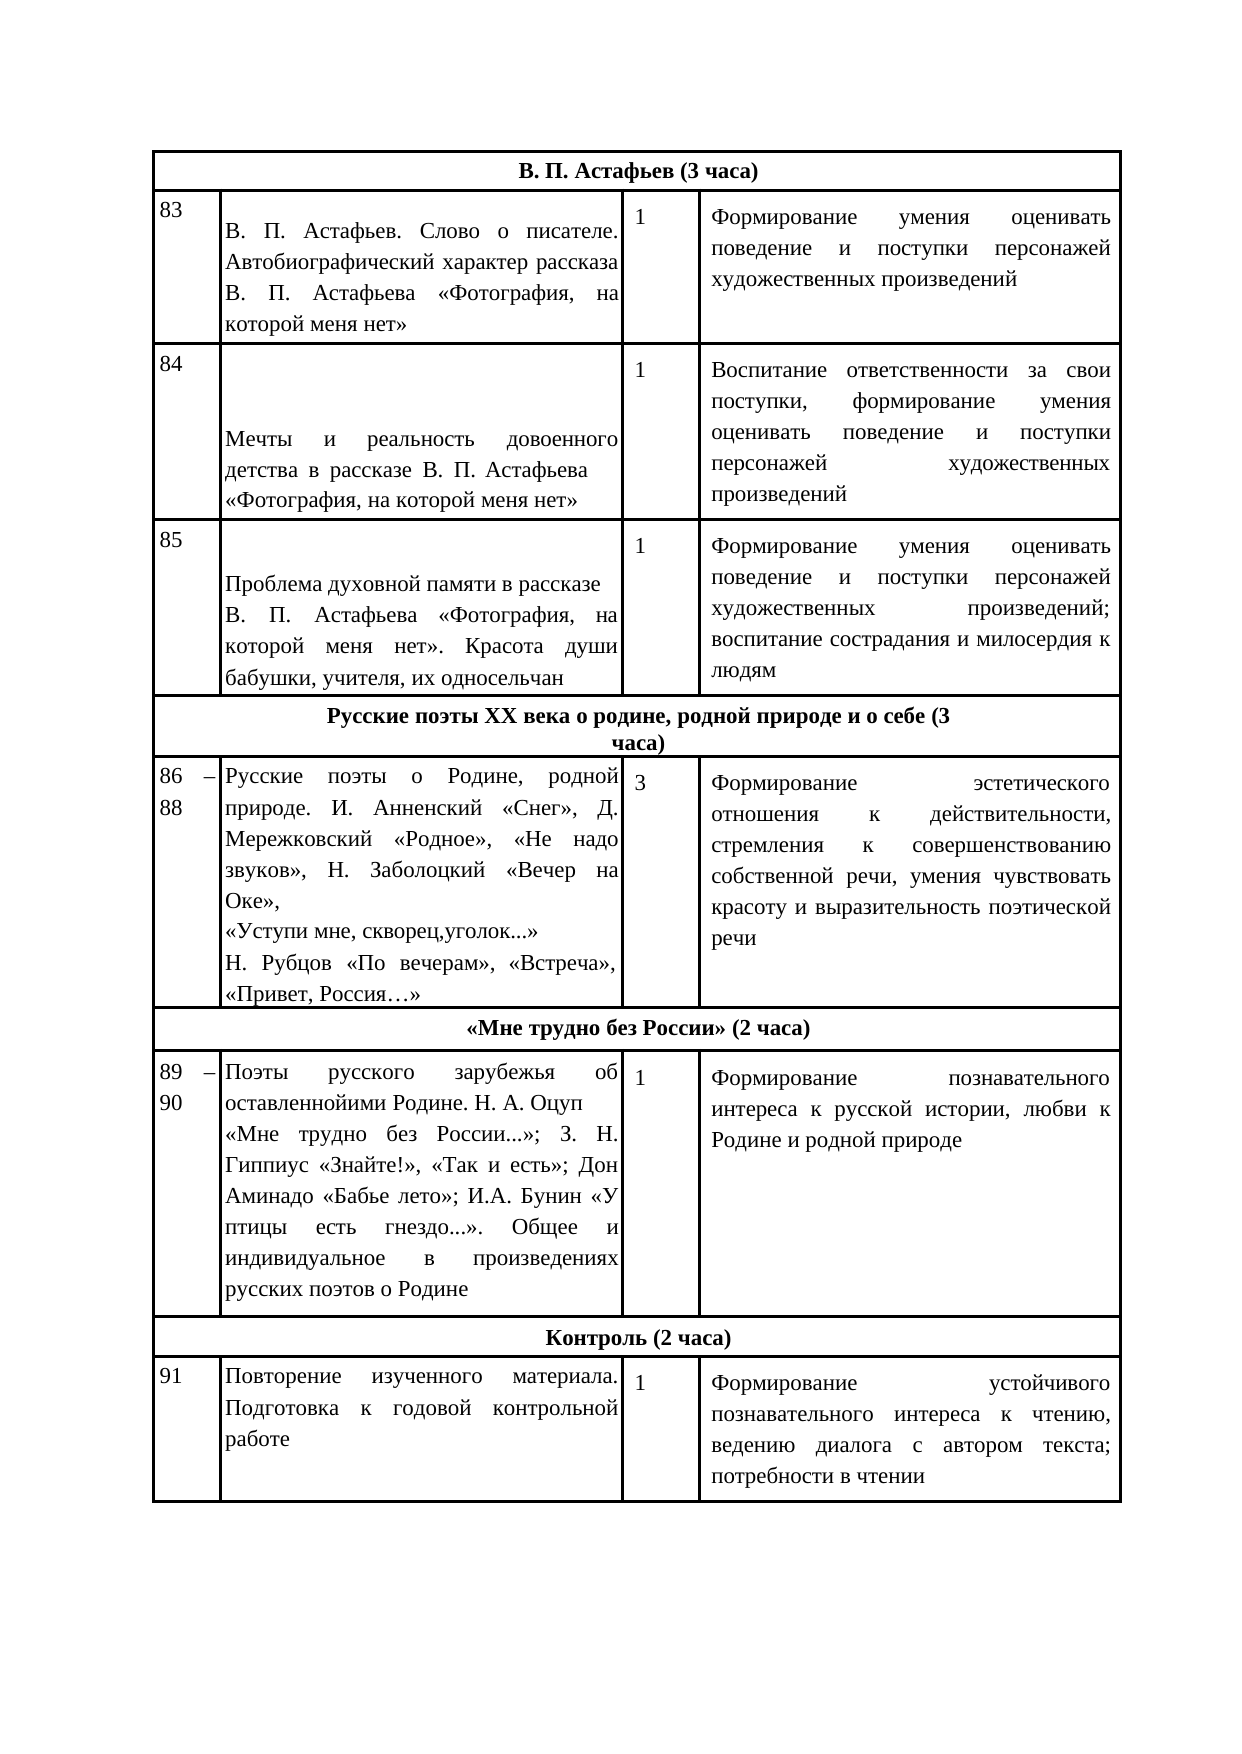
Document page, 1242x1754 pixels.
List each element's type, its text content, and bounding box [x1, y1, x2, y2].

table_cell «Мне трудно без России» (2 часа) [155, 1009, 1119, 1049]
table_cell 91 [155, 1358, 219, 1500]
table_cell 85 [155, 521, 219, 693]
table_cell Формирование умения оценивать поведение и поступки персонажей художественных произведений [701, 192, 1119, 342]
table_cell Проблема духовной памяти в рассказе В. П. Астафьева «Фотография, на которой меня нет». Красота души бабушки, учителя, их односельчан [222, 521, 621, 693]
table_cell Воспитание ответственности за свои поступки, формирование умения оценивать поведение и поступки персонажей художественных произведений [701, 345, 1119, 518]
table_cell 86 – 88 [155, 758, 219, 1006]
table_cell 84 [155, 345, 219, 518]
table_cell Русские поэты о Родине, родной природе. И. Анненский «Снег», Д. Мережковский «Родное», «Не надо звуков», Н. Заболоцкий «Вечер на Оке», «Уступи мне, скворец,уголок...» Н. Рубцов «По вечерам», «Встреча», «Привет, Россия…» [222, 758, 621, 1006]
table_cell 83 [155, 192, 219, 342]
table_cell 1 [624, 1358, 698, 1500]
table_cell Формирование эстетического отношения к действительности, стремления к совершенствованию собственной речи, умения чувствовать красоту и выразительность поэтической речи [701, 758, 1119, 1006]
table_cell Мечты и реальность довоенного детства в рассказе В. П. Астафьева «Фотография, на которой меня нет» [222, 345, 621, 518]
table_cell Формирование познавательного интереса к русской истории, любви к Родине и родной природе [701, 1052, 1119, 1314]
table_cell Формирование умения оценивать поведение и поступки персонажей художественных произведений; воспитание сострадания и милосердия к людям [701, 521, 1119, 693]
table_header В. П. Астафьев (3 часа) [155, 153, 1119, 188]
table_cell Поэты русского зарубежья об оставленнойими Родине. Н. А. Оцуп «Мне трудно без России...»; З. Н. Гиппиус «Знайте!», «Так и есть»; Дон Аминадо «Бабье лето»; И.А. Бунин «У птицы есть гнездо...». Общее и индивидуальное в произведениях русских поэтов о Родине [222, 1052, 621, 1314]
table_cell Контроль (2 часа) [155, 1318, 1119, 1355]
table_cell Повторение изученного материала. Подготовка к годовой контрольной работе [222, 1358, 621, 1500]
table_cell Русские поэты XX века о родине, родной природе и о себе (3 часа) [155, 697, 1119, 755]
table_cell 3 [624, 758, 698, 1006]
table_cell Формирование устойчивого познавательного интереса к чтению, ведению диалога с автором текста; потребности в чтении [701, 1358, 1119, 1500]
table_cell 89 – 90 [155, 1052, 219, 1314]
table_cell 1 [624, 1052, 698, 1314]
table_cell 1 [624, 521, 698, 693]
table_cell 1 [624, 345, 698, 518]
table_cell 1 [624, 192, 698, 342]
table_cell В. П. Астафьев. Слово о писателе. Автобиографический характер рассказа В. П. Астафьева «Фотография, на которой меня нет» [222, 192, 621, 342]
